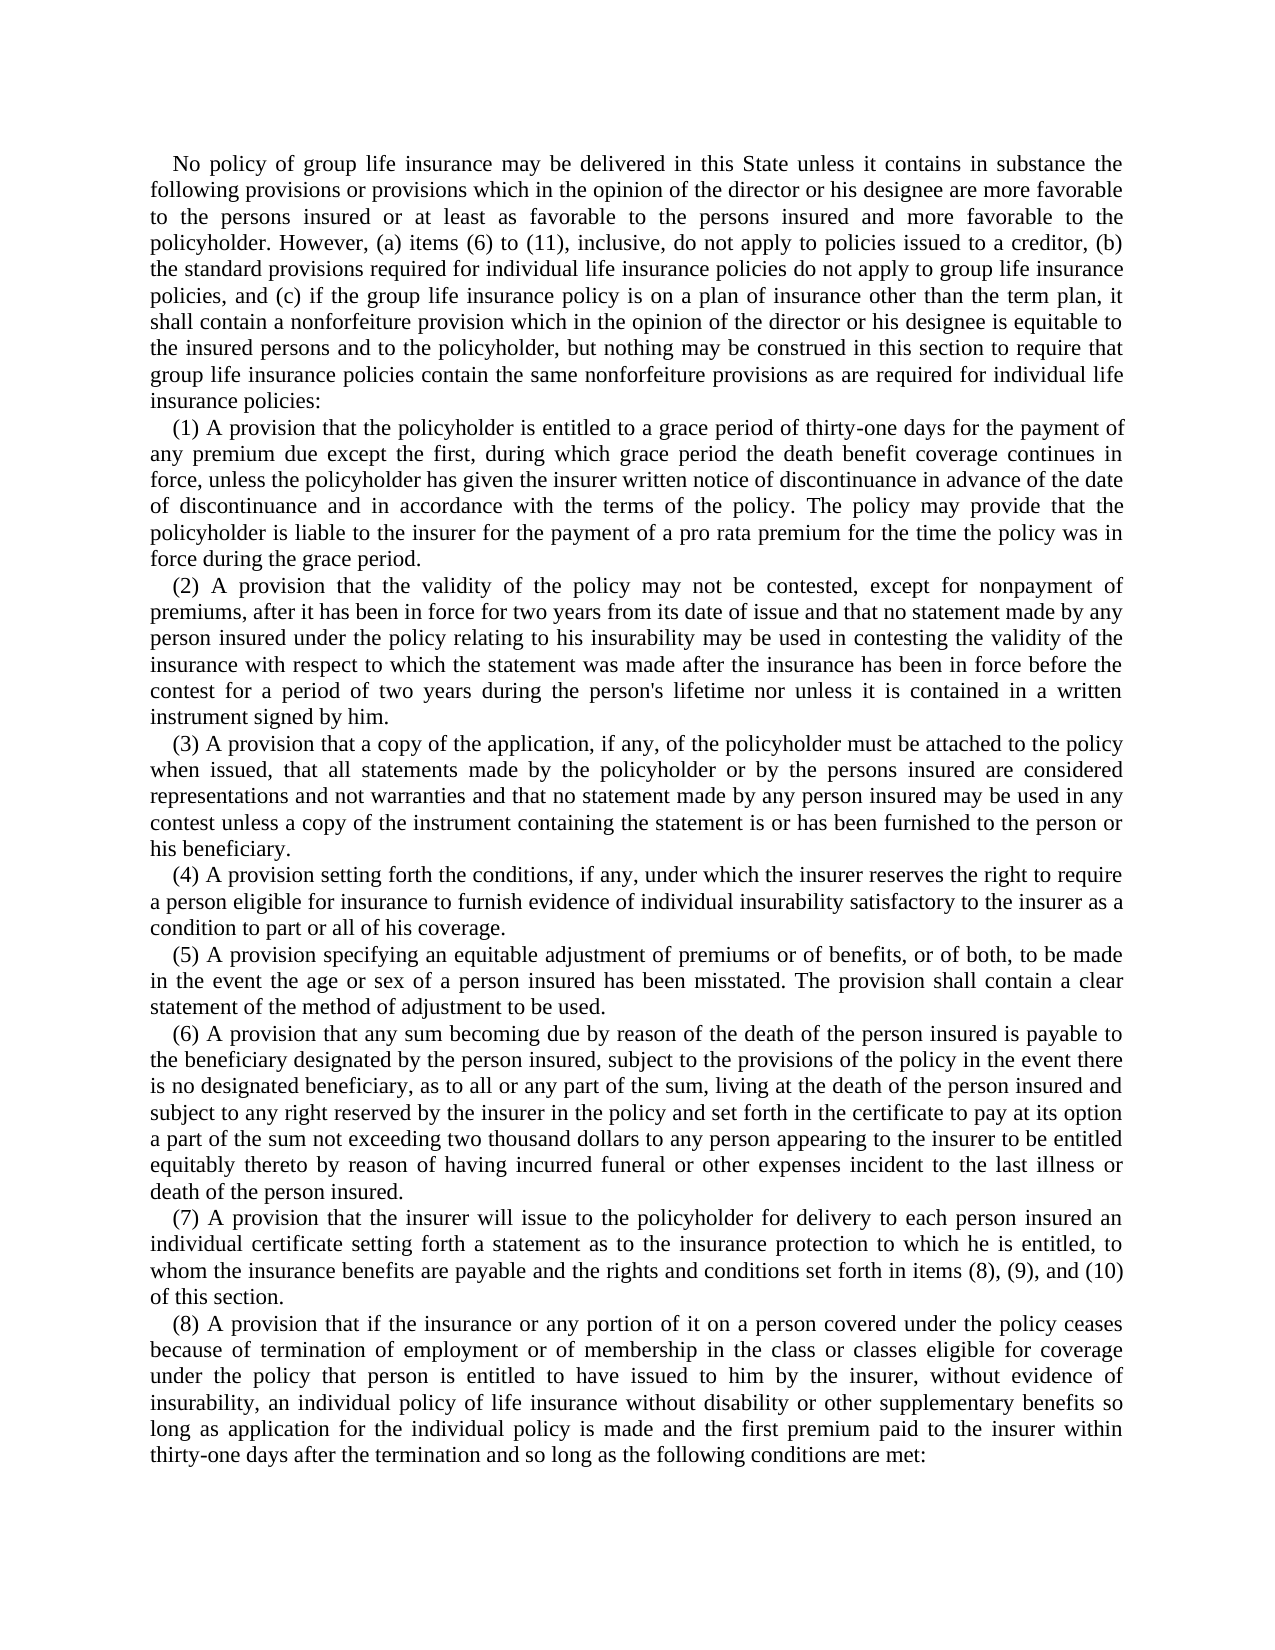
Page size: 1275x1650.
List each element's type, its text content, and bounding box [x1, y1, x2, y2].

text (5) A provision specifying an equitable adjustment of premiums or of benefits, or of both, to be made in the event the age or sex of a person insured has been misstated. The provision shall contain a clear statement of the method of adjustment to be used. [150, 941, 1125, 1020]
text (1) A provision that the policyholder is entitled to a grace period of thirty-one days for the payment of any premium due except the first, during which grace period the death benefit coverage continues in force, unless the policyholder has given the insurer written notice of discontinuance in advance of the date of discontinuance and in accordance with the terms of the policy. The policy may provide that the policyholder is liable to the insurer for the payment of a pro rata premium for the time the policy was in force during the grace period. [150, 413, 1125, 572]
text (2) A provision that the validity of the policy may not be contested, except for nonpayment of premiums, after it has been in force for two years from its date of issue and that no statement made by any person insured under the policy relating to his insurability may be used in contesting the validity of the insurance with respect to which the statement was made after the insurance has been in force before the contest for a period of two years during the person's lifetime nor unless it is contained in a written instrument signed by him. [150, 572, 1125, 730]
text (8) A provision that if the insurance or any portion of it on a person covered under the policy ceases because of termination of employment or of membership in the class or classes eligible for coverage under the policy that person is entitled to have issued to him by the insurer, without evidence of insurability, an individual policy of life insurance without disability or other supplementary benefits so long as application for the individual policy is made and the first premium paid to the insurer within thirty-one days after the termination and so long as the following conditions are met: [150, 1309, 1125, 1468]
text (6) A provision that any sum becoming due by reason of the death of the person insured is payable to the beneficiary designated by the person insured, subject to the provisions of the policy in the event there is no designated beneficiary, as to all or any part of the sum, living at the death of the person insured and subject to any right reserved by the insurer in the policy and set forth in the certificate to pay at its option a part of the sum not exceeding two thousand dollars to any person appearing to the insurer to be entitled equitably thereto by reason of having incurred funeral or other expenses incident to the last illness or death of the person insured. [150, 1020, 1125, 1204]
text (4) A provision setting forth the conditions, if any, under which the insurer reserves the right to require a person eligible for insurance to furnish evidence of individual insurability satisfactory to the insurer as a condition to part or all of his coverage. [150, 862, 1125, 941]
text No policy of group life insurance may be delivered in this State unless it contains in substance the following provisions or provisions which in the opinion of the director or his designee are more favorable to the persons insured or at least as favorable to the persons insured and more favorable to the policyholder. However, (a) items (6) to (11), inclusive, do not apply to policies issued to a creditor, (b) the standard provisions required for individual life insurance policies do not apply to group life insurance policies, and (c) if the group life insurance policy is on a plan of insurance other than the term plan, it shall contain a nonforfeiture provision which in the opinion of the director or his designee is equitable to the insured persons and to the policyholder, but nothing may be construed in this section to require that group life insurance policies contain the same nonforfeiture provisions as are required for individual life insurance policies: [150, 150, 1125, 413]
text (3) A provision that a copy of the application, if any, of the policyholder must be attached to the policy when issued, that all statements made by the policyholder or by the persons insured are considered representations and not warranties and that no statement made by any person insured may be used in any contest unless a copy of the instrument containing the statement is or has been furnished to the person or his beneficiary. [150, 730, 1125, 862]
text (7) A provision that the insurer will issue to the policyholder for delivery to each person insured an individual certificate setting forth a statement as to the insurance protection to which he is entitled, to whom the insurance benefits are payable and the rights and conditions set forth in items (8), (9), and (10) of this section. [150, 1204, 1125, 1309]
